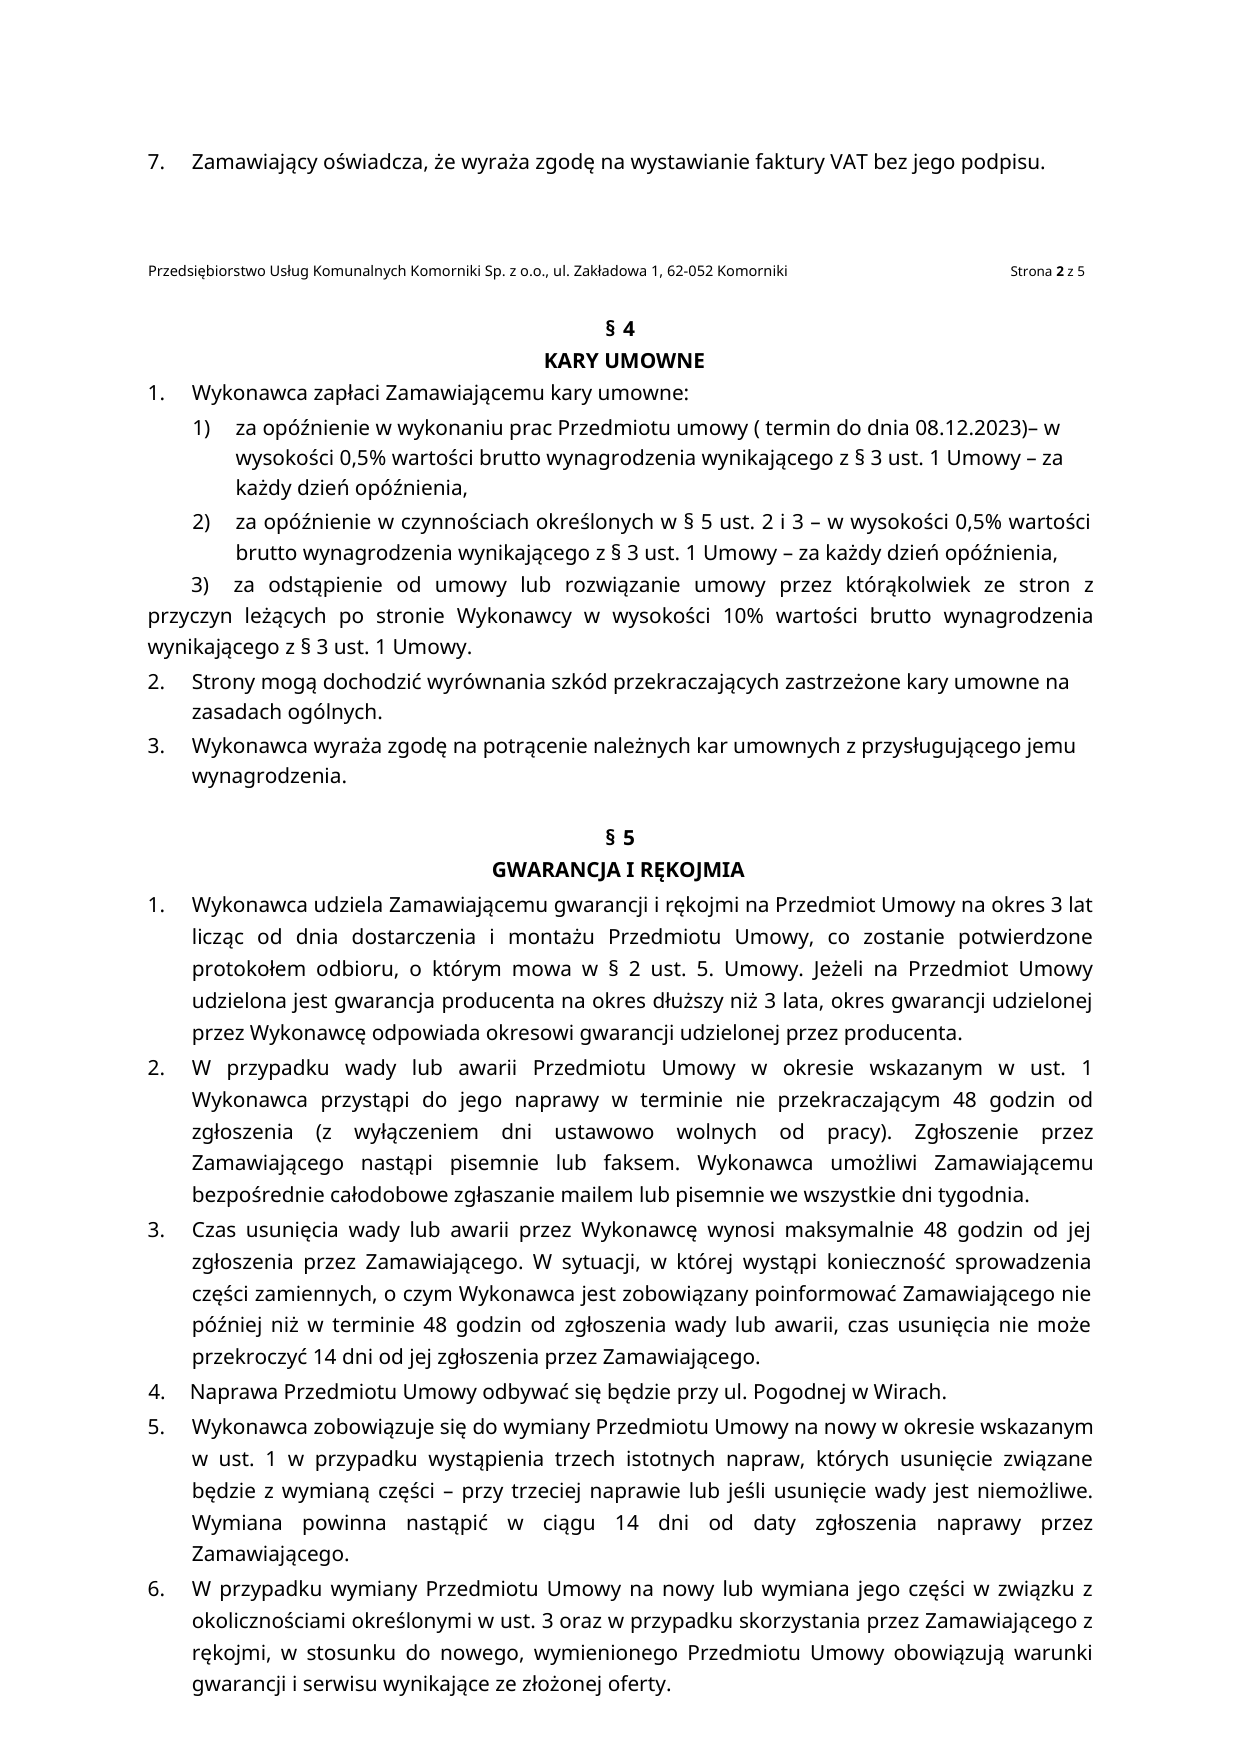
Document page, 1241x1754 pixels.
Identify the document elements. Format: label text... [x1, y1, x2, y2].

list 4 [605, 314, 1094, 343]
text 3) za odstąpienie od umowy lub rozwiązanie umowy przez którąkolwiek ze stron z przyczyn leżących po stronie Wykonawcy w wysokości 10% wartości brutto wynagrodzenia wynikającego z § 3 ust. 1 Umowy. [147, 570, 1094, 661]
list Wykonawca zapłaci Zamawiającemu kary umowne: [147, 378, 1094, 407]
list W przypadku wymiany Przedmiotu Umowy na nowy lub wymiana jego części w związku z okolicznościami określonymi w ust. 3 oraz w przypadku skorzystania przez Zamawiającego z rękojmi, w stosunku do nowego, wymienionego Przedmiotu Umowy obowiązują warunki gwarancji i serwisu wynikające ze złożonej oferty. [147, 1574, 1094, 1698]
list Wykonawca wyraża zgodę na potrącenie należnych kar umownych z przysługującego jemu wynagrodzenia. [147, 732, 1092, 790]
list W przypadku wady lub awarii Przedmiotu Umowy w okresie wskazanym w ust. 1 Wykonawca przystąpi do jego naprawy w terminie nie przekraczającym 48 godzin od zgłoszenia (z wyłączeniem dni ustawowo wolnych od pracy). Zgłoszenie przez Zamawiającego nastąpi pisemnie lub faksem. Wykonawca umożliwi Zamawiającemu bezpośrednie całodobowe zgłaszanie mailem lub pisemnie we wszystkie dni tygodnia. [147, 1053, 1094, 1209]
list 5 [605, 823, 1094, 851]
text 4. Naprawa Przedmiotu Umowy odbywać się będzie przy ul. Pogodnej w Wirach. [148, 1377, 1094, 1406]
list Wykonawca zobowiązuje się do wymiany Przedmiotu Umowy na nowy w okresie wskazanym w ust. 1 w przypadku wystąpienia trzech istotnych napraw, których usunięcie związane będzie z wymianą części – przy trzeciej naprawie lub jeśli usunięcie wady jest niemożliwe. Wymiana powinna nastąpić w ciągu 14 dni od daty zgłoszenia naprawy przez Zamawiającego. [147, 1412, 1094, 1568]
text Przedsiębiorstwo Usług Komunalnych Komorniki Sp. z o.o., ul. Zakładowa 1, 62-052 Komorniki Strona 2 z 5 [148, 261, 1094, 281]
list Czas usunięcia wady lub awarii przez Wykonawcę wynosi maksymalnie 48 godzin od jej zgłoszenia przez Zamawiającego. W sytuacji, w której wystąpi konieczność sprowadzenia części zamiennych, o czym Wykonawca jest zobowiązany poinformować Zamawiającego nie później niż w terminie 48 godzin od zgłoszenia wady lub awarii, czas usunięcia nie może przekroczyć 14 dni od jej zgłoszenia przez Zamawiającego. [147, 1215, 1092, 1371]
list za opóźnienie w czynnościach określonych w § 5 ust. 2 i 3 – w wysokości 0,5% wartości brutto wynagrodzenia wynikającego z § 3 ust. 1 Umowy – za każdy dzień opóźnienia, [192, 507, 1092, 567]
text GWARANCJA I RĘKOJMIA [492, 855, 1094, 884]
text KARY UMOWNE [544, 346, 1094, 375]
list Strony mogą dochodzić wyrównania szkód przekraczających zastrzeżone kary umowne na zasadach ogólnych. [147, 667, 1092, 725]
list Wykonawca udziela Zamawiającemu gwarancji i rękojmi na Przedmiot Umowy na okres 3 lat licząc od dnia dostarczenia i montażu Przedmiotu Umowy, co zostanie potwierdzone protokołem odbioru, o którym mowa w § 2 ust. 5. Umowy. Jeżeli na Przedmiot Umowy udzielona jest gwarancja producenta na okres dłuższy niż 3 lata, okres gwarancji udzielonej przez Wykonawcę odpowiada okresowi gwarancji udzielonej przez producenta. [147, 890, 1094, 1046]
list za opóźnienie w wykonaniu prac Przedmiotu umowy ( termin do dnia 08.12.2023)– w wysokości 0,5% wartości brutto wynagrodzenia wynikającego z § 3 ust. 1 Umowy – za każdy dzień opóźnienia, [192, 413, 1092, 501]
list Zamawiający oświadcza, że wyraża zgodę na wystawianie faktury VAT bez jego podpisu. [147, 147, 1094, 176]
